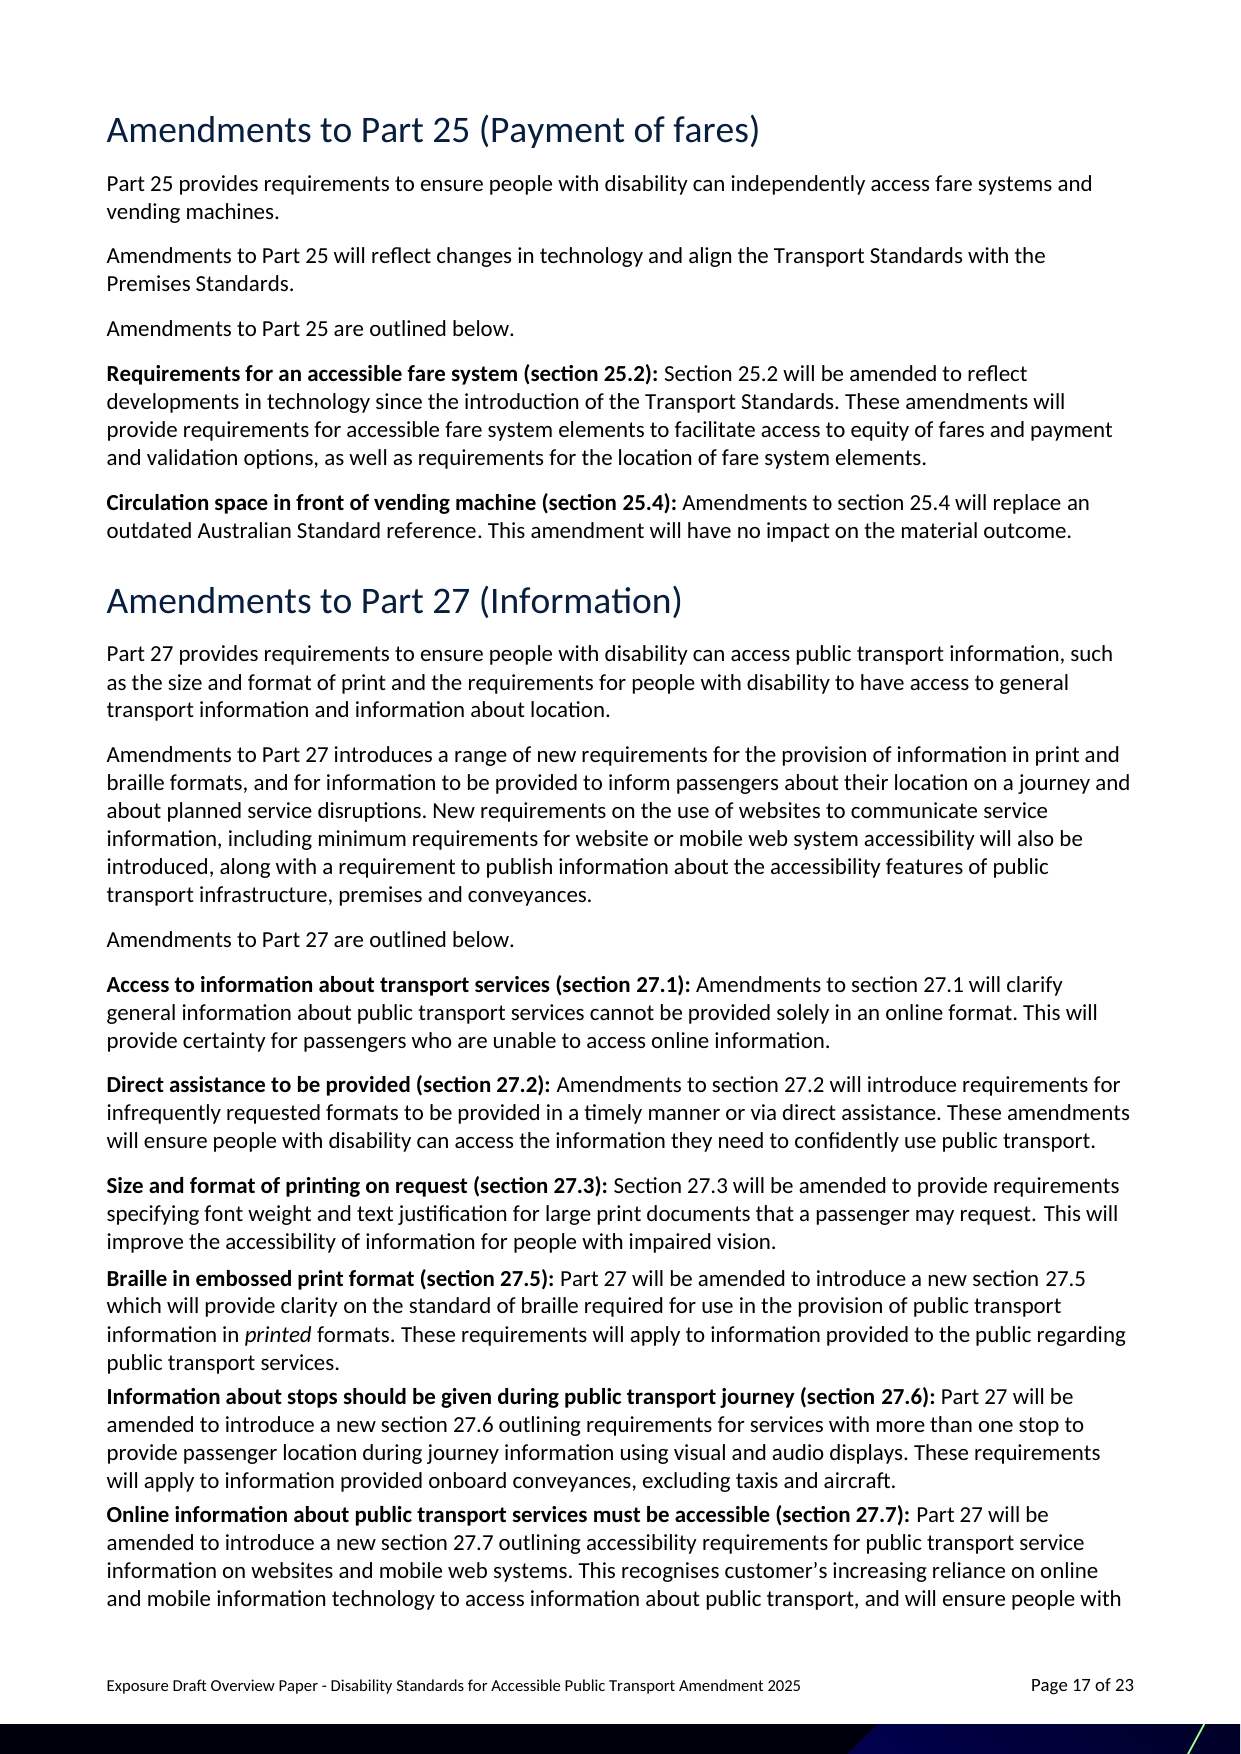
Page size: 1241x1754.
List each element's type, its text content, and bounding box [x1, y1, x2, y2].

subtitle Amendments to Part 25 (Payment of fares) [106, 106, 1134, 152]
text Part 27 provides requirements to ensure people with disability can access public transport information, such as the size and format of print and the requirements for people with disability to have access to general transport information and information about location. [106, 639, 1134, 724]
text Amendments to Part 27 are outlined below. [106, 925, 1134, 953]
text Direct assistance to be provided (section 27.2): Amendments to section 27.2 will introduce requirements for infrequently requested formats to be provided in a timely manner or via direct assistance. These amendments will ensure people with disability can access the information they need to confidently use public transport. [106, 1071, 1134, 1154]
text Part 25 provides requirements to ensure people with disability can independently access fare systems and vending machines. [106, 169, 1134, 225]
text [106, 1500, 1134, 1612]
text Size and format of printing on request (section 27.3): Section 27.3 will be amended to provide requirements specifying font weight and text justification for large print documents that a passenger may request. This will improve the accessibility of information for people with impaired vision. [106, 1171, 1134, 1255]
text Requirements for an accessible fare system (section 25.2): Section 25.2 will be amended to reflect developments in technology since the introduction of the Transport Standards. These amendments will provide requirements for accessible fare system elements to facilitate access to equity of fares and payment and validation options, as well as requirements for the location of fare system elements. [106, 359, 1134, 471]
text Amendments to Part 27 introduces a range of new requirements for the provision of information in print and braille formats, and for information to be provided to inform passengers about their location on a journey and about planned service disruptions. New requirements on the use of websites to communicate service information, including minimum requirements for website or mobile web system accessibility will also be introduced, along with a requirement to publish information about the accessibility features of public transport infrastructure, premises and conveyances. [106, 740, 1134, 908]
text Circulation space in front of vending machine (section 25.4): Amendments to section 25.4 will replace an outdated Australian Standard reference. This amendment will have no impact on the material outcome. [106, 488, 1134, 544]
text Information about stops should be given during public transport journey (section 27.6): Part 27 will be amended to introduce a new section 27.6 outlining requirements for services with more than one stop to provide passenger location during journey information using visual and audio displays. These requirements will apply to information provided onboard conveyances, excluding taxis and aircraft. [106, 1382, 1134, 1494]
text Braille in embossed print format (section 27.5): Part 27 will be amended to introduce a new section 27.5 which will provide clarity on the standard of braille required for use in the provision of public transport information in printed formats. These requirements will apply to information provided to the public regarding public transport services. [106, 1264, 1134, 1376]
text Amendments to Part 25 are outlined below. [106, 314, 1134, 342]
text Access to information about transport services (section 27.1): Amendments to section 27.1 will clarify general information about public transport services cannot be provided solely in an online format. This will provide certainty for passengers who are unable to access online information. [106, 970, 1134, 1054]
picture [0, 1724, 1241, 1754]
subtitle Amendments to Part 27 (Information) [106, 577, 1134, 623]
text Amendments to Part 25 will reflect changes in technology and align the Transport Standards with the Premises Standards. [106, 242, 1134, 298]
